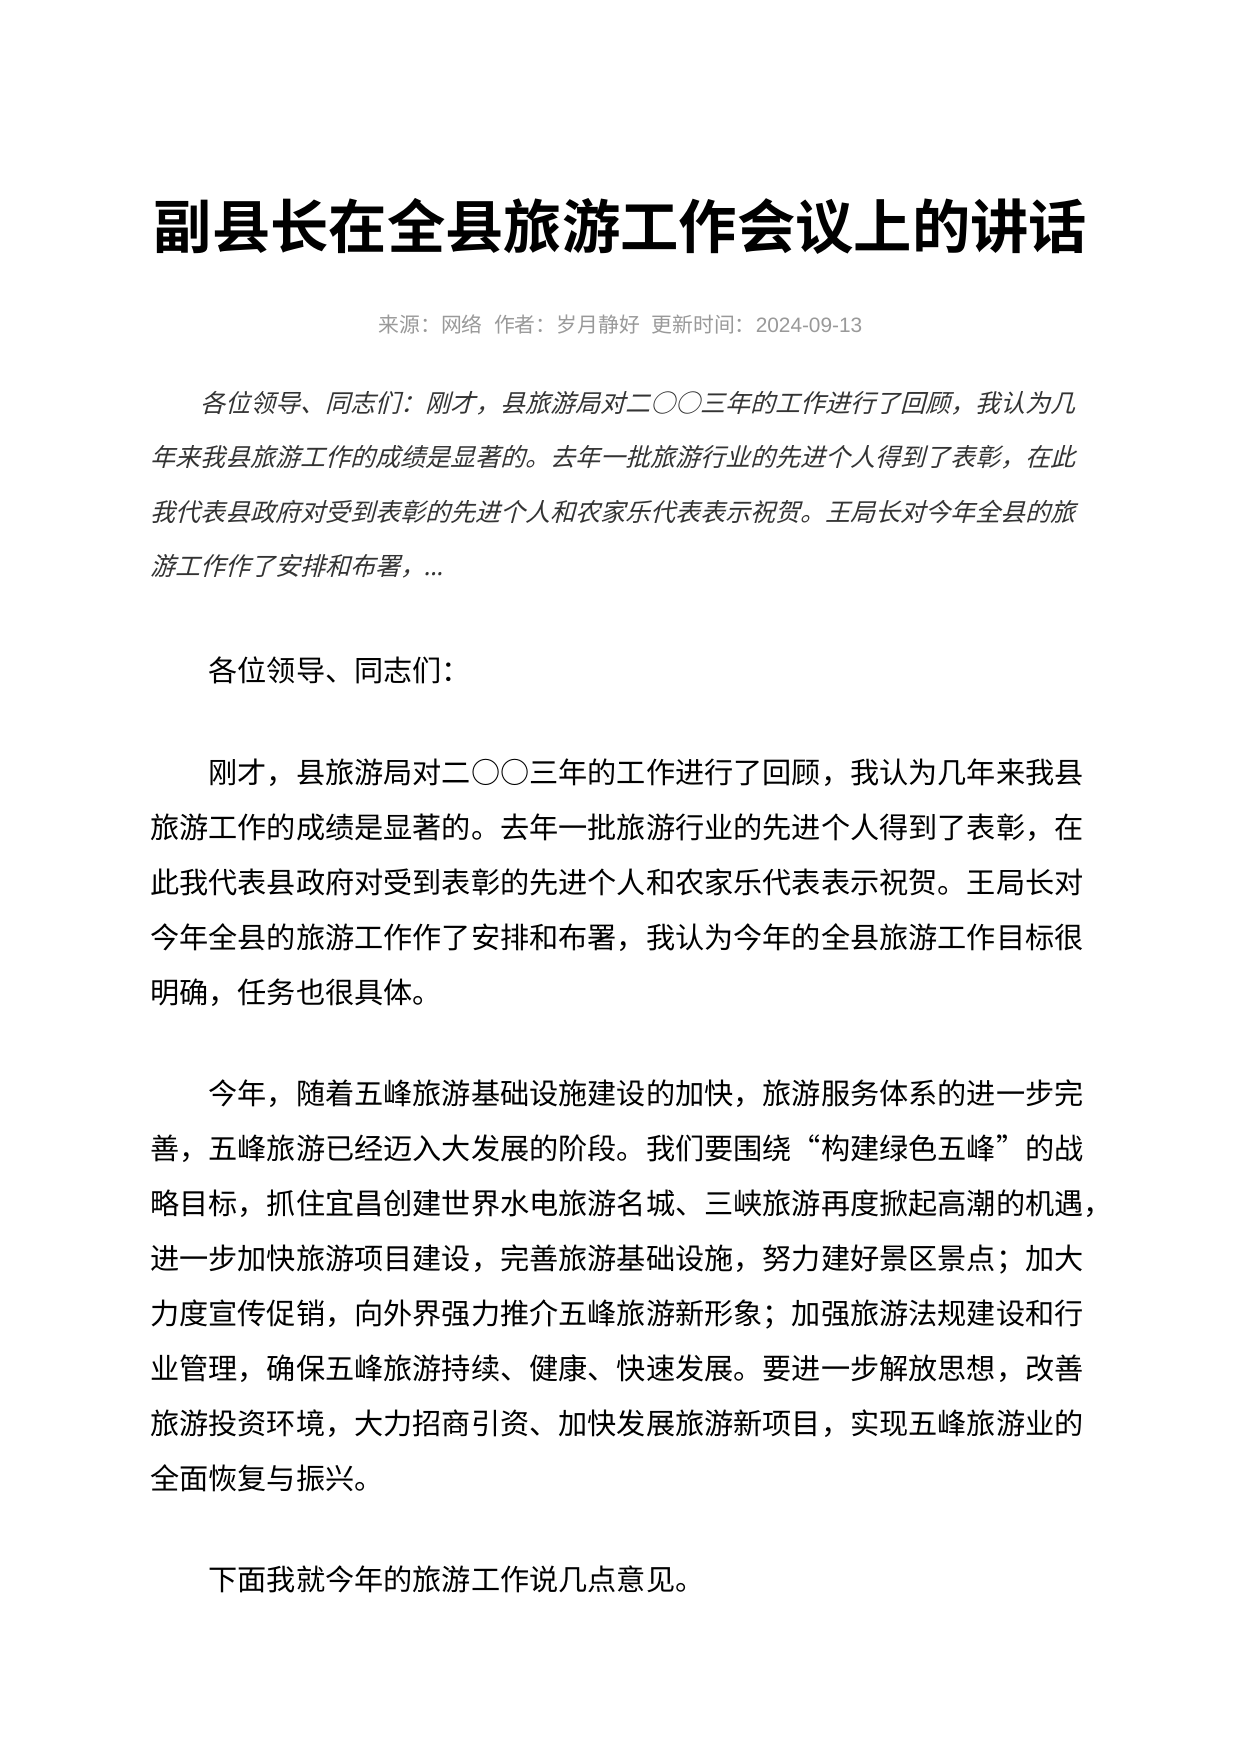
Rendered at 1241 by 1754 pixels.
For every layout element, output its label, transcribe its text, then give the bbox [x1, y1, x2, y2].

text 刚才，县旅游局对二○○三年的工作进行了回顾，我认为几年来我县旅游工作的成绩是显著的。去年一批旅游行业的先进个人得到了表彰，在此我代表县政府对受到表彰的先进个人和农家乐代表表示祝贺。王局长对今年全县的旅游工作作了安排和布署，我认为今年的全县旅游工作目标很明确，任务也很具体。 [150, 749, 1090, 1011]
subtitle 副县长在全县旅游工作会议上的讲话 [150, 181, 1090, 266]
text 来源：网络 作者：岁月静好 更新时间：2024-09-13 [150, 313, 1090, 337]
text 各位领导、同志们： [150, 648, 1090, 690]
text 各位领导、同志们：刚才，县旅游局对二○○三年的工作进行了回顾，我认为几年来我县旅游工作的成绩是显著的。去年一批旅游行业的先进个人得到了表彰，在此我代表县政府对受到表彰的先进个人和农家乐代表表示祝贺。王局长对今年全县的旅游工作作了安排和布署，... [150, 383, 1090, 583]
text 下面我就今年的旅游工作说几点意见。 [150, 1557, 1090, 1599]
text 今年，随着五峰旅游基础设施建设的加快，旅游服务体系的进一步完善，五峰旅游已经迈入大发展的阶段。我们要围绕“构建绿色五峰”的战略目标，抓住宜昌创建世界水电旅游名城、三峡旅游再度掀起高潮的机遇，进一步加快旅游项目建设，完善旅游基础设施，努力建好景区景点；加大力度宣传促销，向外界强力推介五峰旅游新形象；加强旅游法规建设和行业管理，确保五峰旅游持续、健康、快速发展。要进一步解放思想，改善旅游投资环境，大力招商引资、加快发展旅游新项目，实现五峰旅游业的全面恢复与振兴。 [150, 1071, 1090, 1497]
